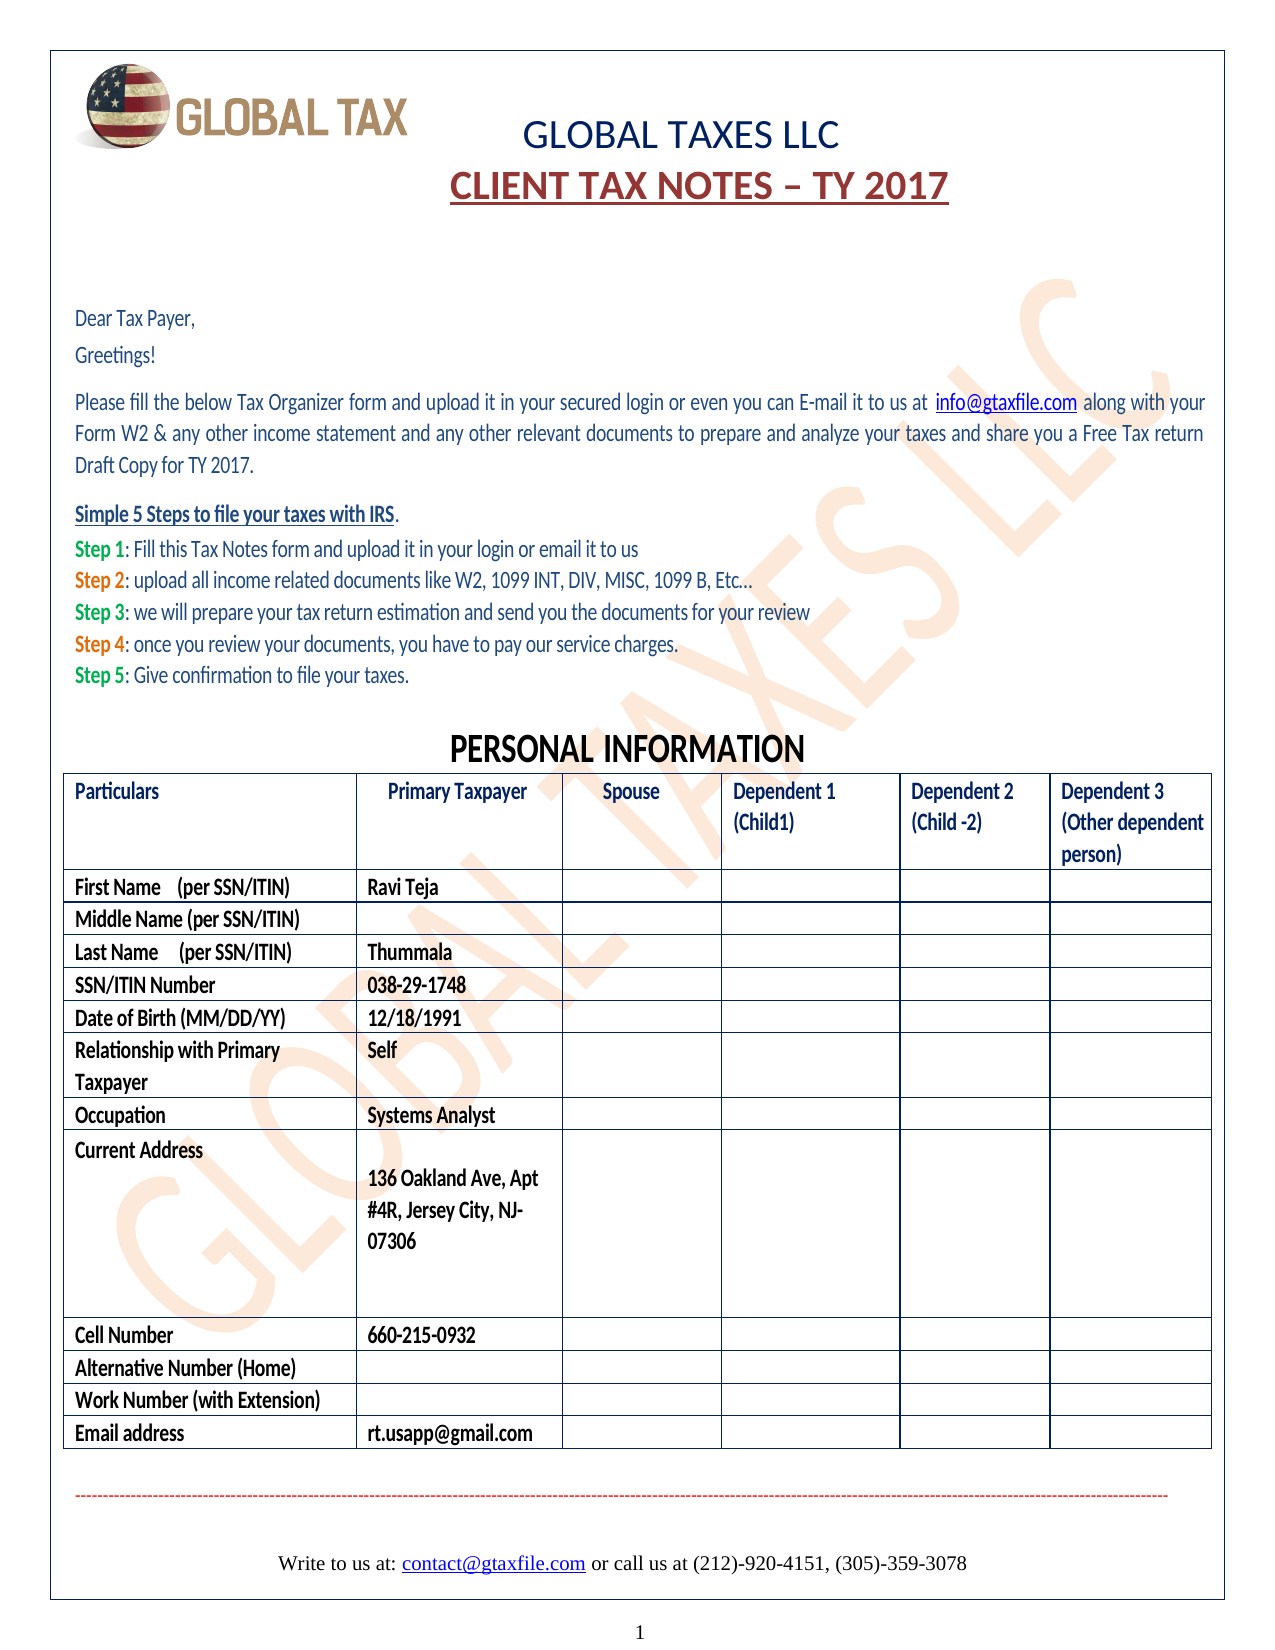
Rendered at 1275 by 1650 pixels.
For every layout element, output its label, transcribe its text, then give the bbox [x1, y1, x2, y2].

table_cell Systems Analyst [357, 1098, 562, 1129]
table_cell rt.usapp@gmail.com [357, 1416, 562, 1448]
table_cell [1051, 1033, 1211, 1097]
table_cell SSN/ITIN Number [64, 968, 356, 999]
table_cell [1051, 1130, 1211, 1317]
table_cell Email address [64, 1416, 356, 1448]
table_cell [563, 1351, 721, 1382]
table_cell [722, 1001, 899, 1032]
table_cell [722, 870, 899, 901]
table_cell [722, 903, 899, 934]
table_cell Middle Name (per SSN/ITIN) [64, 903, 356, 934]
table_cell Current Address [64, 1130, 356, 1317]
table_cell [563, 1416, 721, 1448]
table_cell [563, 1130, 721, 1317]
text Step 1: Fill this Tax Notes form and upload it in your login or email it to us [75, 532, 1206, 563]
table_cell [563, 870, 721, 901]
table_cell [901, 1033, 1049, 1097]
table_cell [901, 1318, 1049, 1350]
table_cell First Name (per SSN/ITIN) [64, 870, 356, 901]
table_cell [1051, 1351, 1211, 1382]
table_cell [563, 1318, 721, 1350]
table_cell Occupation [64, 1098, 356, 1129]
table_header Dependent 3 (Other dependent person) [1051, 774, 1211, 869]
table_cell [722, 1416, 899, 1448]
table_cell [901, 870, 1049, 901]
table_cell Date of Birth (MM/DD/YY) [64, 1001, 356, 1032]
table_cell Last Name (per SSN/ITIN) [64, 935, 356, 967]
table_cell [901, 1416, 1049, 1448]
table_cell [722, 1098, 899, 1129]
table_header Particulars [64, 774, 356, 869]
table_cell [563, 1098, 721, 1129]
table_cell [563, 1384, 721, 1415]
table_cell [1051, 935, 1211, 967]
table_cell [563, 1001, 721, 1032]
table_cell Relationship with Primary Taxpayer [64, 1033, 356, 1097]
table_cell Work Number (with Extension) [64, 1384, 356, 1415]
table_cell [1051, 1001, 1211, 1032]
text PERSONAL INFORMATION [375, 720, 1206, 773]
text CLIENT TAX NOTES – TY 2017 [375, 159, 1200, 209]
table_cell Self [357, 1033, 562, 1097]
table_cell [722, 1384, 899, 1415]
table_cell [563, 968, 721, 999]
text Step 2: upload all income related documents like W2, 1099 INT, DIV, MISC, 1099 B, Etc… [75, 563, 1206, 595]
table_cell [1051, 968, 1211, 999]
table_cell [1051, 1098, 1211, 1129]
text Step 5: Give confirmation to file your taxes. [75, 658, 1206, 690]
table_header Primary Taxpayer [357, 774, 562, 869]
table_cell [901, 1351, 1049, 1382]
table_cell [1051, 1416, 1211, 1448]
text Step 4: once you review your documents, you have to pay our service charges. [75, 627, 1206, 658]
text Please fill the below Tax Organizer form and upload it in your secured login or even you can E-mail it to us at info@gtaxfile.com along with your Form W2 & any other income statement and any other relevant documents to prepare and analyze your taxes and share you a Free Tax return Draft Copy for TY 2017. [75, 384, 1206, 479]
text Dear Tax Payer, [75, 301, 1206, 333]
table_cell Ravi Teja [357, 870, 562, 901]
table_cell [901, 1384, 1049, 1415]
table_cell [901, 968, 1049, 999]
table_cell [1051, 870, 1211, 901]
table_cell [722, 968, 899, 999]
table_cell [722, 1033, 899, 1097]
table_cell [1051, 1384, 1211, 1415]
table_header Spouse [563, 774, 721, 869]
text Greetings! [75, 338, 1206, 369]
table_cell [722, 1351, 899, 1382]
table_cell [722, 1318, 899, 1350]
table_cell [901, 1001, 1049, 1032]
table_header Dependent 2 (Child -2) [901, 774, 1049, 869]
table_cell 136 Oakland Ave, Apt #4R, Jersey City, NJ- 07306 [357, 1130, 562, 1317]
table_cell [563, 935, 721, 967]
table_cell [357, 1384, 562, 1415]
table_cell Thummala [357, 935, 562, 967]
table_cell [722, 1130, 899, 1317]
table_cell [901, 935, 1049, 967]
table_cell 12/18/1991 [357, 1001, 562, 1032]
table_cell Alternative Number (Home) [64, 1351, 356, 1382]
table_cell Cell Number [64, 1318, 356, 1350]
table_cell [901, 1098, 1049, 1129]
table_cell 660-215-0932 [357, 1318, 562, 1350]
table_cell [357, 1351, 562, 1382]
table_header Dependent 1 (Child1) [722, 774, 899, 869]
table_cell [563, 903, 721, 934]
table_cell [357, 903, 562, 934]
table_cell 038-29-1748 [357, 968, 562, 999]
table_cell [901, 903, 1049, 934]
table_cell [563, 1033, 721, 1097]
table_cell [1051, 1318, 1211, 1350]
table_cell [901, 1130, 1049, 1317]
table_cell [722, 935, 899, 967]
table_cell [1051, 903, 1211, 934]
picture [75, 63, 408, 149]
text Step 3: we will prepare your tax return estimation and send you the documents for your review [75, 595, 1206, 627]
text Simple 5 Steps to file your taxes with IRS. [75, 497, 1206, 529]
